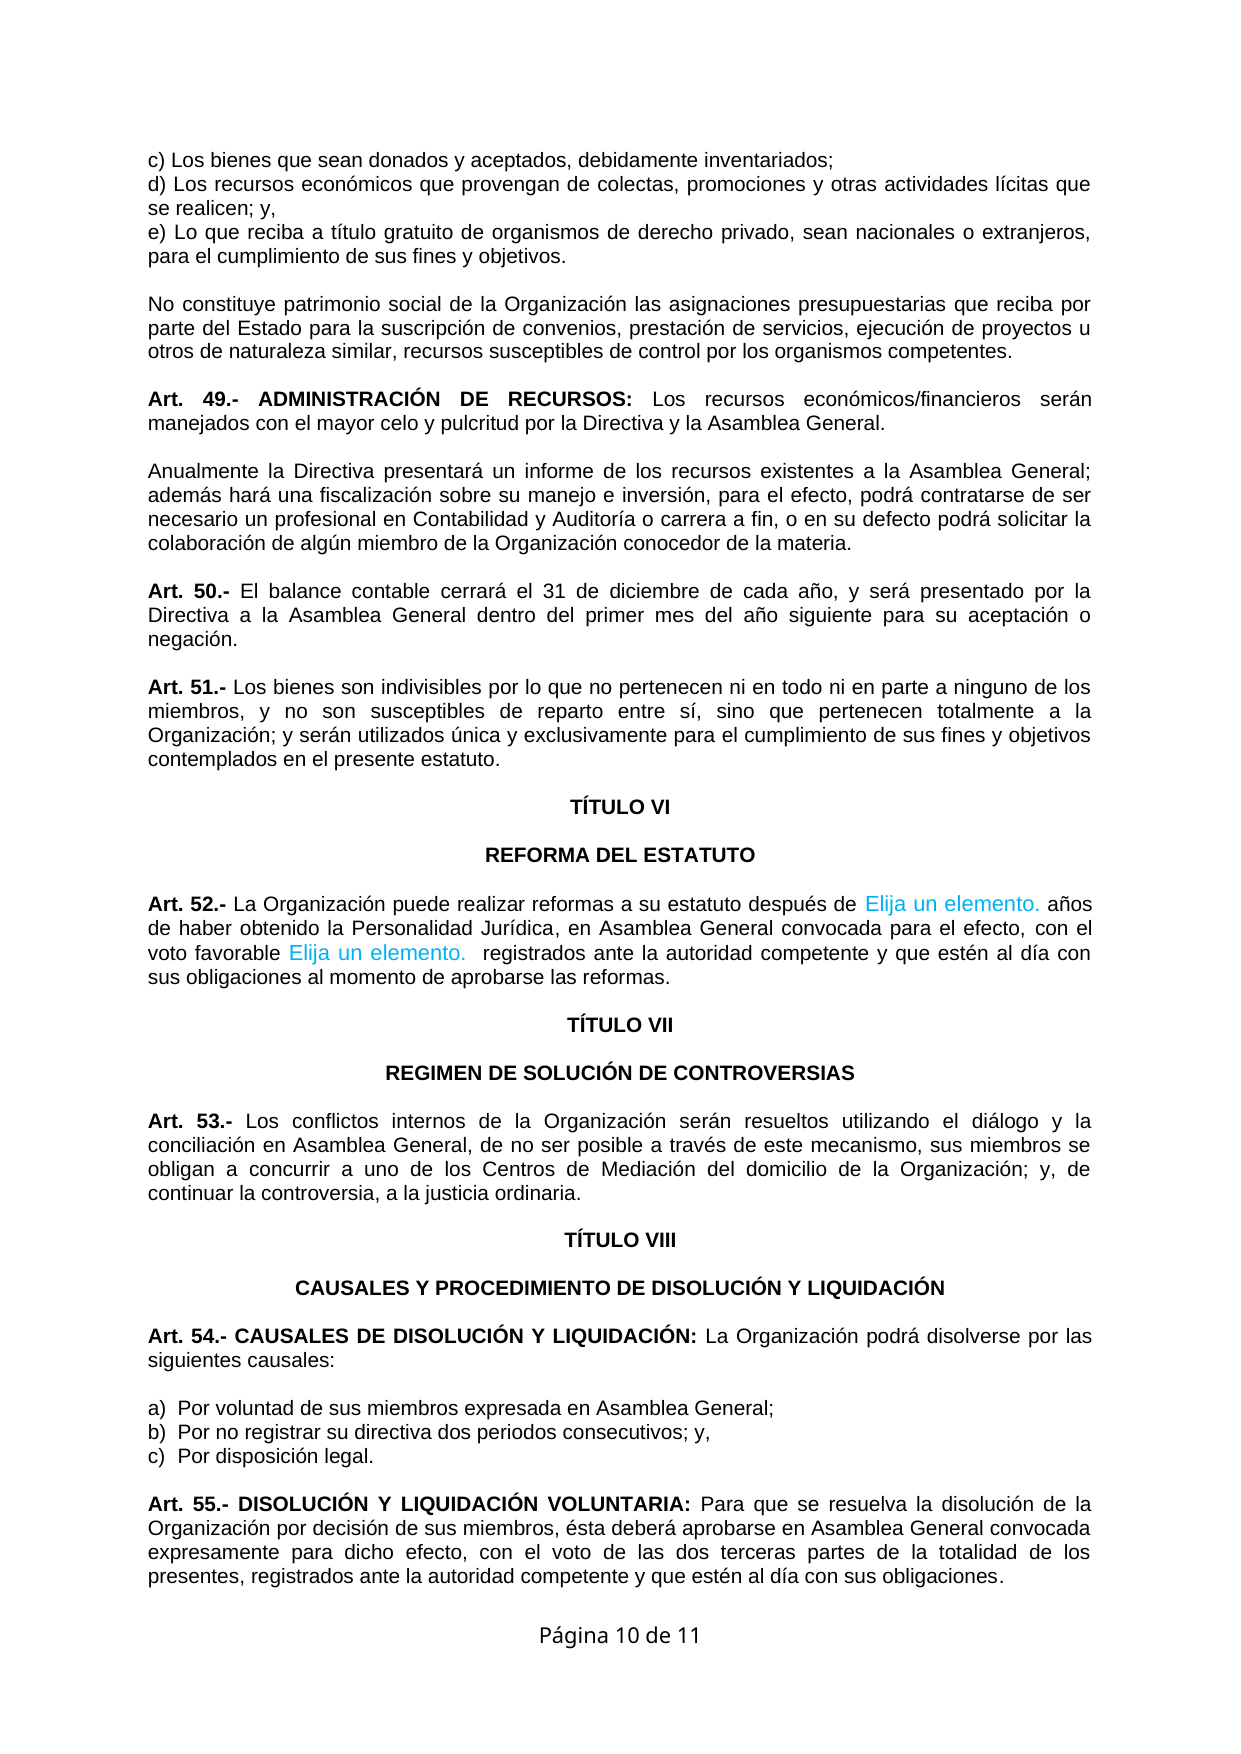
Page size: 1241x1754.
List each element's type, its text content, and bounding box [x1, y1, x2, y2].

text Art. 54.- CAUSALES DE DISOLUCIÓN Y LIQUIDACIÓN: La Organización podrá disolverse por las siguientes causales: [148, 1324, 1092, 1372]
text No constituye patrimonio social de la Organización las asignaciones presupuestarias que reciba por parte del Estado para la suscripción de convenios, prestación de servicios, ejecución de proyectos u otros de naturaleza similar, recursos susceptibles de control por los organismos competentes. [148, 291, 1092, 363]
text Art. 51.- Los bienes son indivisibles por lo que no pertenecen ni en todo ni en parte a ninguno de los miembros, y no son susceptibles de reparto entre sí, sino que pertenecen totalmente a la Organización; y serán utilizados única y exclusivamente para el cumplimiento de sus fines y objetivos contemplados en el presente estatuto. [148, 651, 1092, 771]
text TÍTULO VIII [148, 1228, 1092, 1252]
text CAUSALES Y PROCEDIMIENTO DE DISOLUCIÓN Y LIQUIDACIÓN [148, 1276, 1092, 1300]
text Art. 53.- Los conflictos internos de la Organización serán resueltos utilizando el diálogo y la conciliación en Asamblea General, de no ser posible a través de este mecanismo, sus miembros se obligan a concurrir a uno de los Centros de Mediación del domicilio de la Organización; y, de continuar la controversia, a la justicia ordinaria. [148, 1108, 1092, 1204]
text Art. 52.- La Organización puede realizar reformas a su estatuto después de años de haber obtenido la Personalidad Jurídica, en Asamblea General convocada para el efecto, con el voto favorable registrados ante la autoridad competente y que estén al día con sus obligaciones al momento de aprobarse las reformas. [148, 890, 1092, 989]
list Por no registrar su directiva dos periodos consecutivos; y, [148, 1420, 1092, 1444]
list Por voluntad de sus miembros expresada en Asamblea General; [148, 1396, 1092, 1420]
text d) Los recursos económicos que provengan de colectas, promociones y otras actividades lícitas que se realicen; y, [148, 172, 1092, 219]
text e) Lo que reciba a título gratuito de organismos de derecho privado, sean nacionales o extranjeros, para el cumplimiento de sus fines y objetivos. [148, 219, 1092, 267]
text c) Los bienes que sean donados y aceptados, debidamente inventariados; [148, 148, 1092, 172]
text Art. 49.- ADMINISTRACIÓN DE RECURSOS: Los recursos económicos/financieros serán manejados con el mayor celo y pulcritud por la Directiva y la Asamblea General. [148, 387, 1092, 435]
text REFORMA DEL ESTATUTO [148, 842, 1092, 866]
text Art. 50.- El balance contable cerrará el 31 de diciembre de cada año, y será presentado por la Directiva a la Asamblea General dentro del primer mes del año siguiente para su aceptación o negación. [148, 555, 1092, 651]
text TÍTULO VI [148, 771, 1092, 818]
list Por disposición legal. [148, 1444, 1092, 1468]
text Anualmente la Directiva presentará un informe de los recursos existentes a la Asamblea General; además hará una fiscalización sobre su manejo e inversión, para el efecto, podrá contratarse de ser necesario un profesional en Contabilidad y Auditoría o carrera a fin, o en su defecto podrá solicitar la colaboración de algún miembro de la Organización conocedor de la materia. [148, 459, 1092, 555]
text Art. 55.- DISOLUCIÓN Y LIQUIDACIÓN VOLUNTARIA: Para que se resuelva la disolución de la Organización por decisión de sus miembros, ésta deberá aprobarse en Asamblea General convocada expresamente para dicho efecto, con el voto de las dos terceras partes de la totalidad de los presentes, registrados ante la autoridad competente y que estén al día con sus obligaciones. [148, 1492, 1092, 1588]
text REGIMEN DE SOLUCIÓN DE CONTROVERSIAS [148, 1061, 1092, 1084]
text TÍTULO VII [148, 1013, 1092, 1037]
